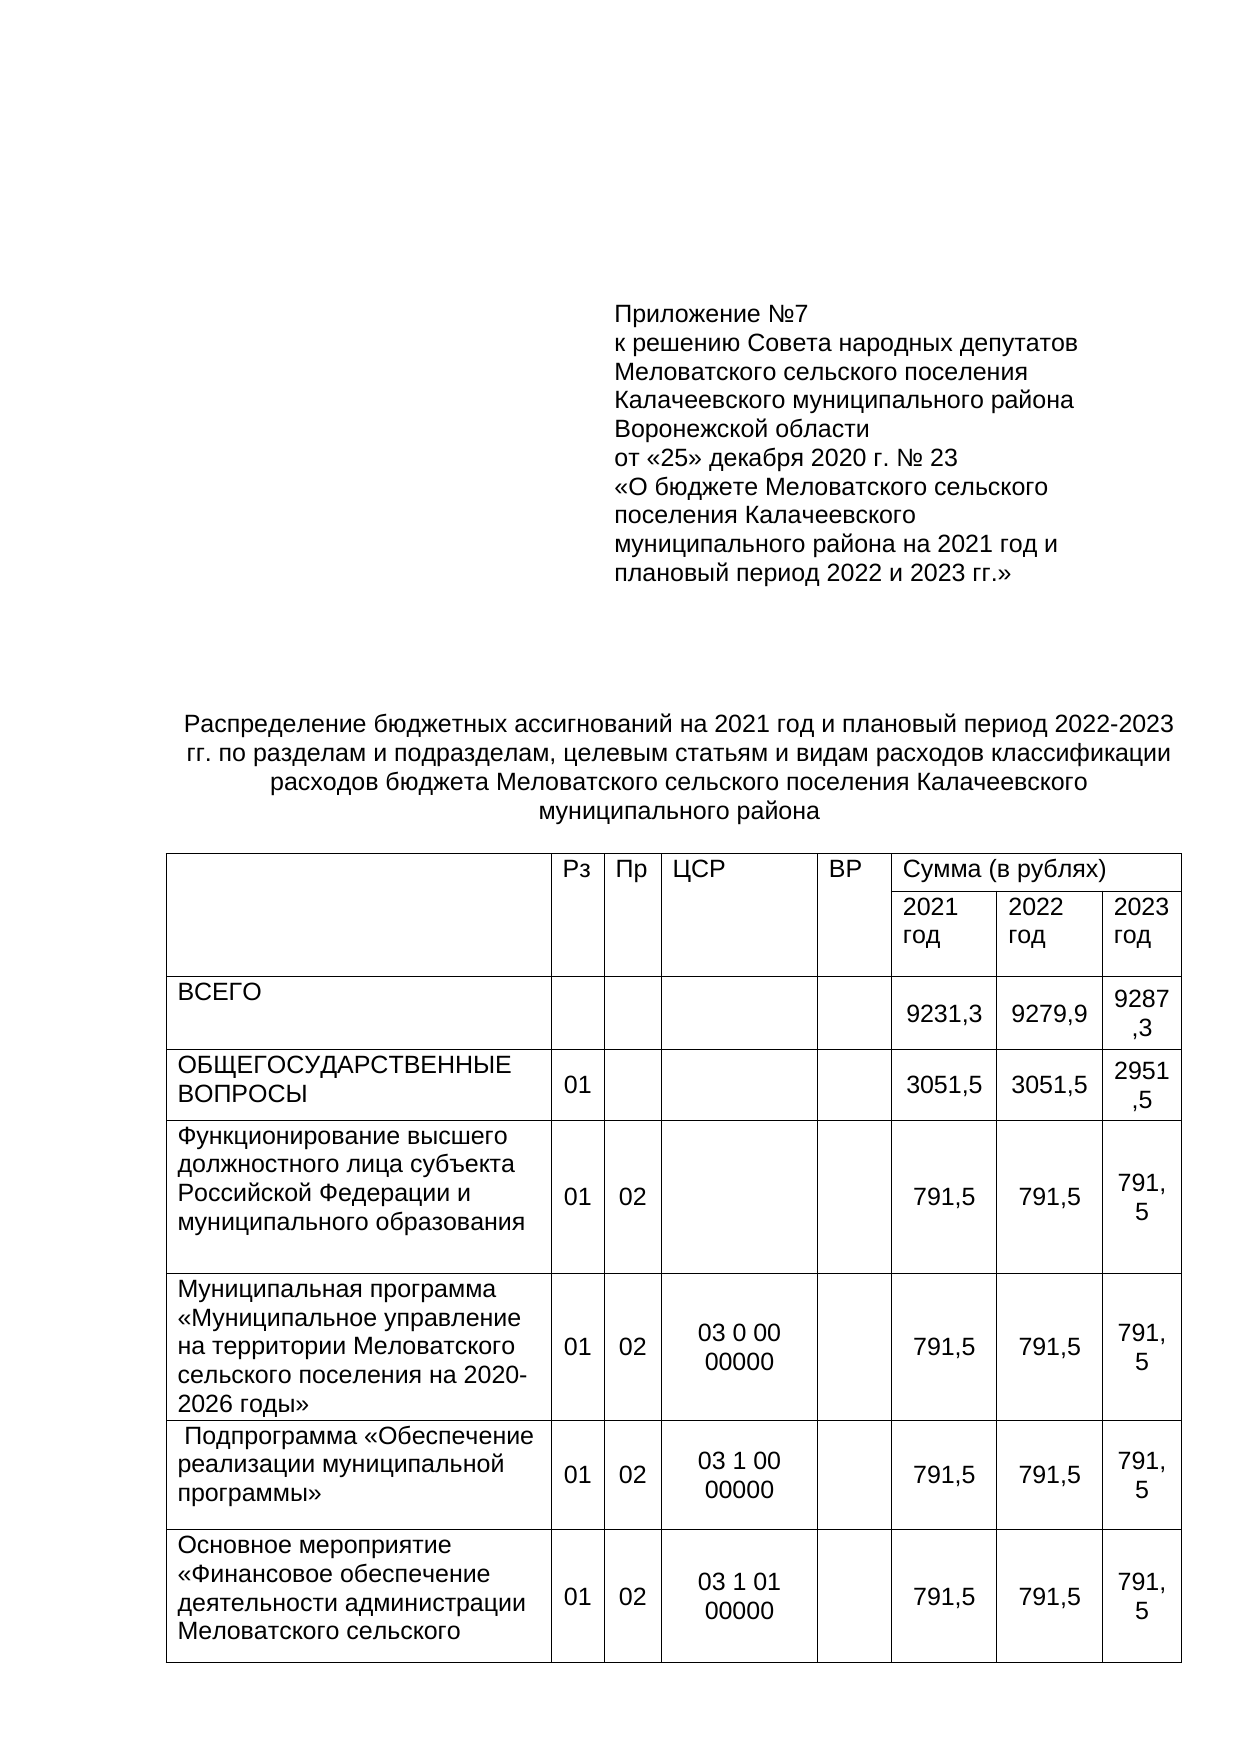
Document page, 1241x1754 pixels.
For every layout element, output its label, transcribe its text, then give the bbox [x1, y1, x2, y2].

table_header Сумма (в рублях) [892, 854, 1181, 891]
table_cell 03 0 00 00000 [662, 1274, 817, 1419]
table_cell [818, 1050, 891, 1119]
table_cell 01 [552, 1050, 604, 1119]
table_cell 02 [605, 1421, 661, 1529]
table_cell 01 [552, 1530, 604, 1662]
table_cell 01 [552, 1274, 604, 1419]
table_cell [605, 977, 661, 1049]
table_cell 9279,9 [997, 977, 1102, 1049]
table_cell 03 1 01 00000 [662, 1530, 817, 1662]
table_cell 791,5 [892, 1121, 996, 1273]
table_cell 791,5 [997, 1530, 1102, 1662]
table_cell 02 [605, 1121, 661, 1273]
table_cell Подпрограмма «Обеспечение реализации муниципальной программы» [167, 1421, 551, 1529]
table_cell [552, 977, 604, 1049]
table_cell [818, 1274, 891, 1419]
table_cell 791,5 [997, 1274, 1102, 1419]
table_cell Функционирование высшего должностного лица субъекта Российской Федерации и муниципального образования [167, 1121, 551, 1273]
table_cell 791,5 [1103, 1530, 1181, 1662]
table_cell [662, 1050, 817, 1119]
table_cell 2951,5 [1103, 1050, 1181, 1119]
table_cell 791,5 [1103, 1421, 1181, 1529]
table_cell 791,5 [1103, 1274, 1181, 1419]
table_cell [662, 977, 817, 1049]
table_cell 9231,3 [892, 977, 996, 1049]
table_cell [662, 1121, 817, 1273]
table_cell 01 [552, 1121, 604, 1273]
table_cell 9287,3 [1103, 977, 1181, 1049]
table_cell [605, 1050, 661, 1119]
table_cell 791,5 [997, 1121, 1102, 1273]
table_header Рз [552, 854, 604, 976]
table_cell [818, 1421, 891, 1529]
table_header [167, 854, 551, 976]
table_cell 2021 год [892, 892, 996, 976]
table_cell 791,5 [892, 1530, 996, 1662]
table_cell ОБЩЕГОСУДАРСТВЕННЫЕ ВОПРОСЫ [167, 1050, 551, 1119]
table_cell 791,5 [892, 1274, 996, 1419]
table_cell 791,5 [997, 1421, 1102, 1529]
table_cell ВСЕГО [167, 977, 551, 1049]
table_cell Муниципальная программа «Муниципальное управление на территории Меловатского сельского поселения на 2020-2026 годы» [167, 1274, 551, 1419]
table_cell 02 [605, 1530, 661, 1662]
table_cell 02 [605, 1274, 661, 1419]
table_cell 2023 год [1103, 892, 1181, 976]
table_cell 3051,5 [892, 1050, 996, 1119]
table_cell 01 [552, 1421, 604, 1529]
table_header Пр [605, 854, 661, 976]
table_cell [818, 1121, 891, 1273]
table_cell 2022 год [997, 892, 1102, 976]
table_cell 791,5 [892, 1421, 996, 1529]
table_cell [818, 1530, 891, 1662]
table_cell 03 1 00 00000 [662, 1421, 817, 1529]
table_header Приложение №7 к решению Совета народных депутатов Меловатского сельского поселения Калачеевского муниципального района Воронежской области от «25» декабря 2020 г. № 23 «О бюджете Меловатского сельского поселения Калачеевского муниципального района на 2021 год и плановый период 2022 и 2023 гг.» [603, 299, 1105, 649]
text Распределение бюджетных ассигнований на 2021 год и плановый период 2022-2023 гг. по разделам и подразделам, целевым статьям и видам расходов классификации расходов бюджета Меловатского сельского поселения Калачеевского муниципального района [177, 709, 1181, 824]
table_cell [818, 977, 891, 1049]
table_cell 3051,5 [997, 1050, 1102, 1119]
table_cell 791,5 [1103, 1121, 1181, 1273]
table_header ВР [818, 854, 891, 976]
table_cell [167, 1530, 551, 1662]
table_header ЦСР [662, 854, 817, 976]
